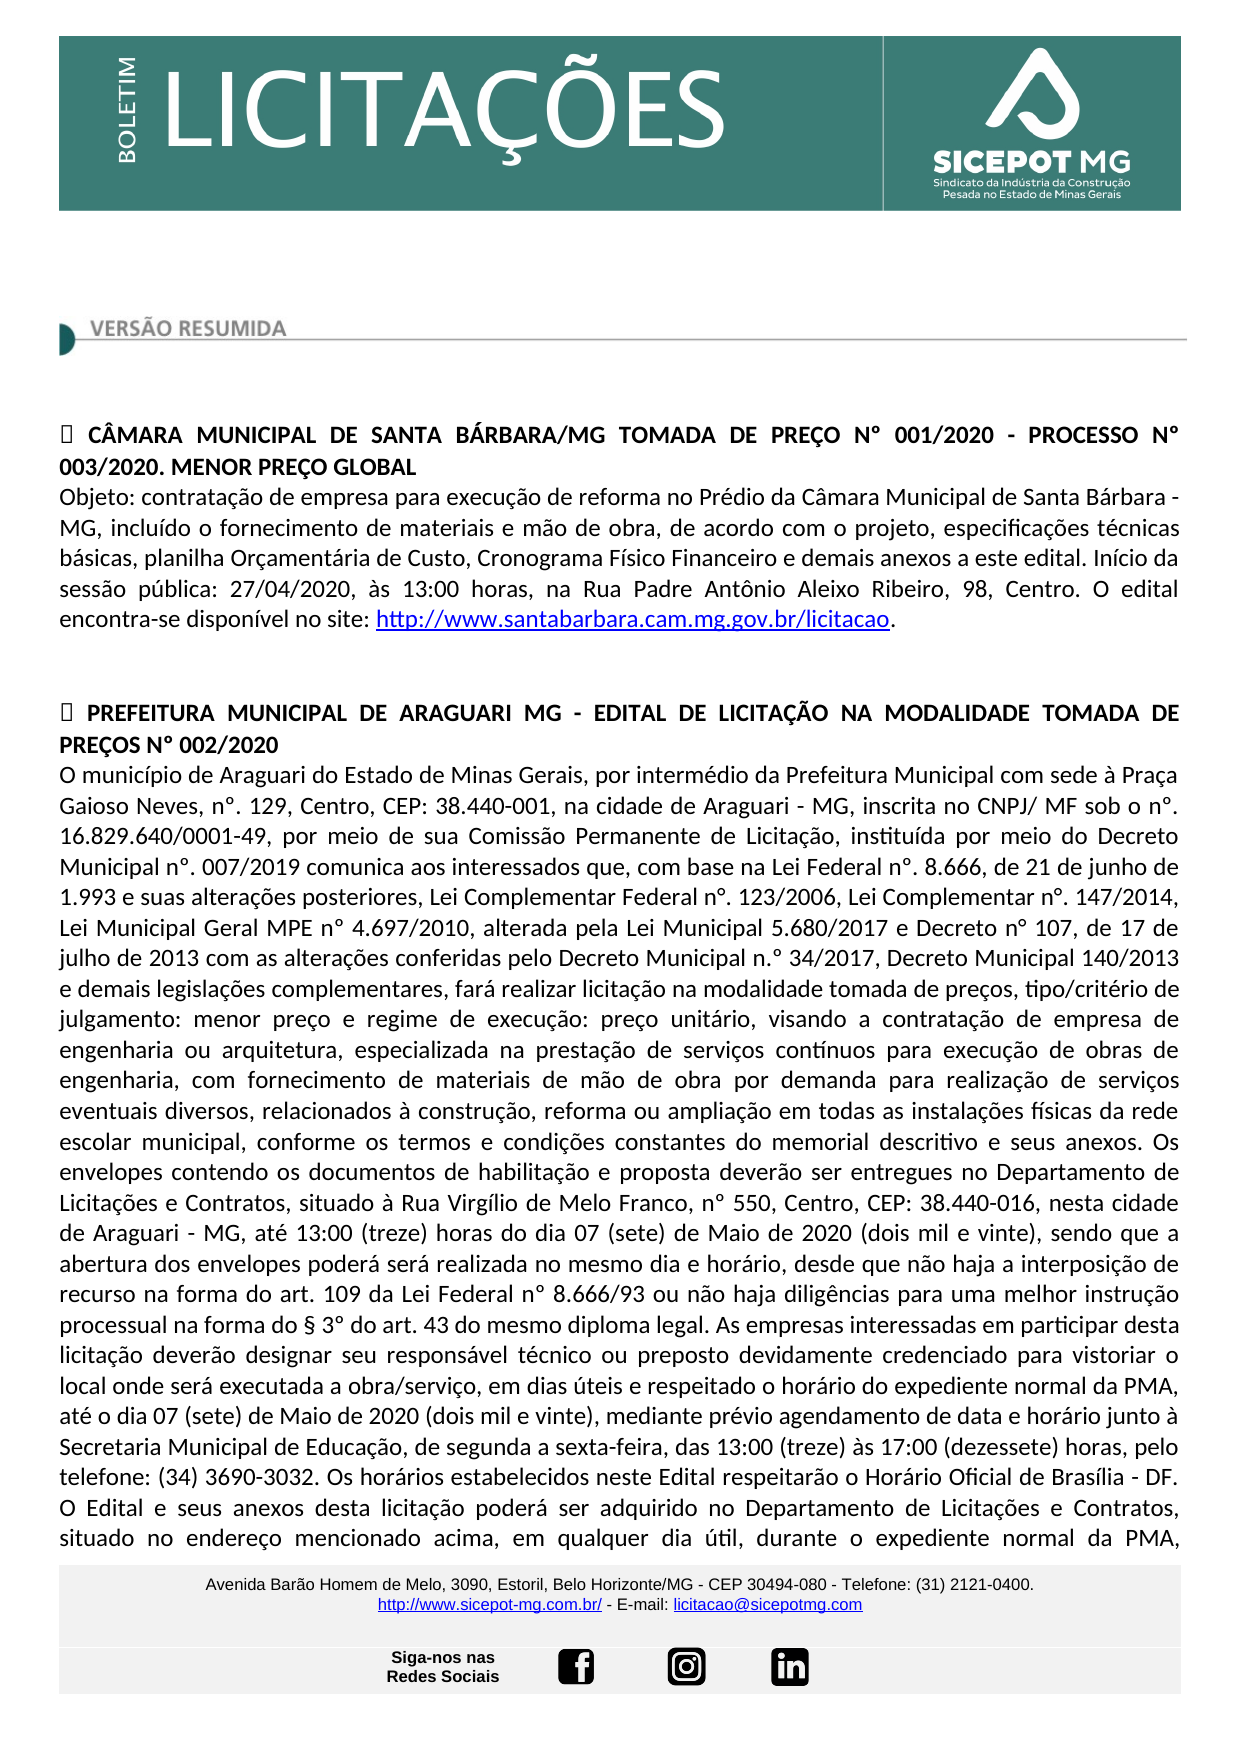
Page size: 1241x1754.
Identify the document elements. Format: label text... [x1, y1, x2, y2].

picture [59, 36, 1181, 211]
picture [59, 316, 1188, 356]
text Objeto: contratação de empresa para execução de reforma no Prédio da Câmara Municipal de Santa Bárbara - MG, incluído o fornecimento de materiais e mão de obra, de acordo com o projeto, especificações técnicas básicas, planilha Orçamentária de Custo, Cronograma Físico Financeiro e demais anexos a este edital. Início da sessão pública: 27/04/2020, às 13:00 horas, na Rua Padre Antônio Aleixo Ribeiro, 98, Centro. O edital encontra-se disponível no site: http://www.santabarbara.cam.mg.gov.br/licitacao. [59, 481, 1181, 634]
picture [771, 1648, 809, 1686]
picture [667, 1647, 706, 1686]
text  PREFEITURA MUNICIPAL DE ARAGUARI MG - EDITAL DE LICITAÇÃO NA MODALIDADE TOMADA DE PREÇOS Nº 002/2020 [59, 695, 1181, 759]
text  CÂMARA MUNICIPAL DE SANTA BÁRBARA/MG TOMADA DE PREÇO Nº 001/2020 - PROCESSO Nº 003/2020. MENOR PREÇO GLOBAL [59, 417, 1181, 481]
picture [557, 1648, 594, 1685]
